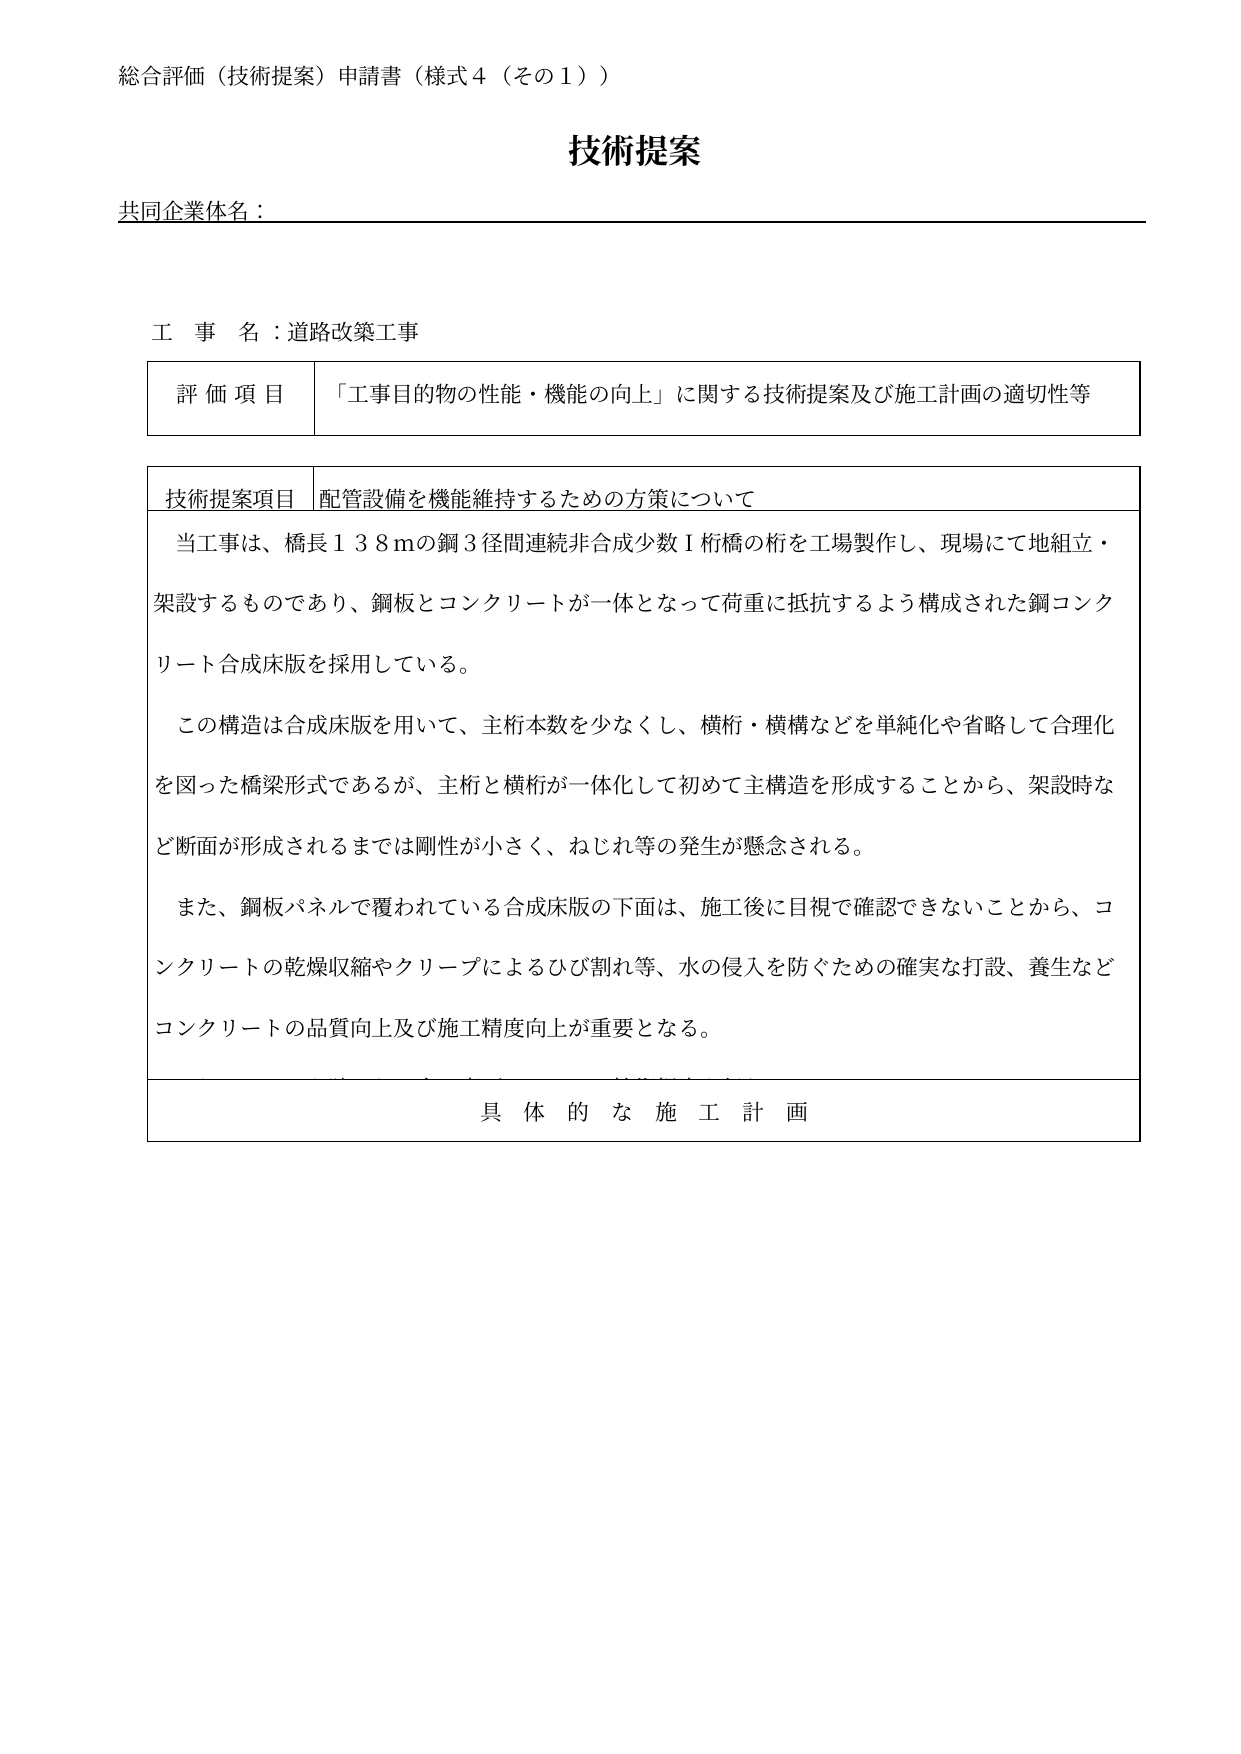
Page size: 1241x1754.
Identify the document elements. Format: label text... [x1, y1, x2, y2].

text 共同企業体名： [118, 179, 1152, 240]
table_header 「工事目的物の性能・機能の向上」に関する技術提案及び施工計画の適切性等 [315, 362, 1139, 435]
table_header 技術提案項目 [148, 467, 313, 510]
table_header 評価項目 [148, 362, 314, 435]
table_cell 具 体 的 な 施 工 計 画 [148, 1080, 1139, 1141]
table_cell 当工事は、橋長１３８ｍの鋼３径間連続非合成少数Ｉ桁橋の桁を工場製作し、現場にて地組立・架設するものであり、鋼板とコンクリートが一体となって荷重に抵抗するよう構成された鋼コンクリート合成床版を採用している。 この構造は合成床版を用いて、主桁本数を少なくし、横桁・横構などを単純化や省略して合理化を図った橋梁形式であるが、主桁と横桁が一体化して初めて主構造を形成することから、架設時など断面が形成されるまでは剛性が小さく、ねじれ等の発生が懸念される。 また、鋼板パネルで覆われている合成床版の下面は、施工後に目視で確認できないことから、コンクリートの乾燥収縮やクリープによるひび割れ等、水の侵入を防ぐための確実な打設、養生などコンクリートの品質向上及び施工精度向上が重要となる。 これらのことを踏まえ、次の事項について、技術提案を行うこと。 Ⅰ 鋼桁の架設時（架設に伴う作業を含む）における施工精度向上についての方策 Ⅱ 鋼コンクリート合成床版の品質向上についての方策 [148, 511, 1139, 1079]
text 技術提案 [118, 119, 1152, 179]
text 工事名 ：道路改築工事 [118, 301, 1152, 361]
table_header 配管設備を機能維持するための方策について [314, 467, 1139, 510]
